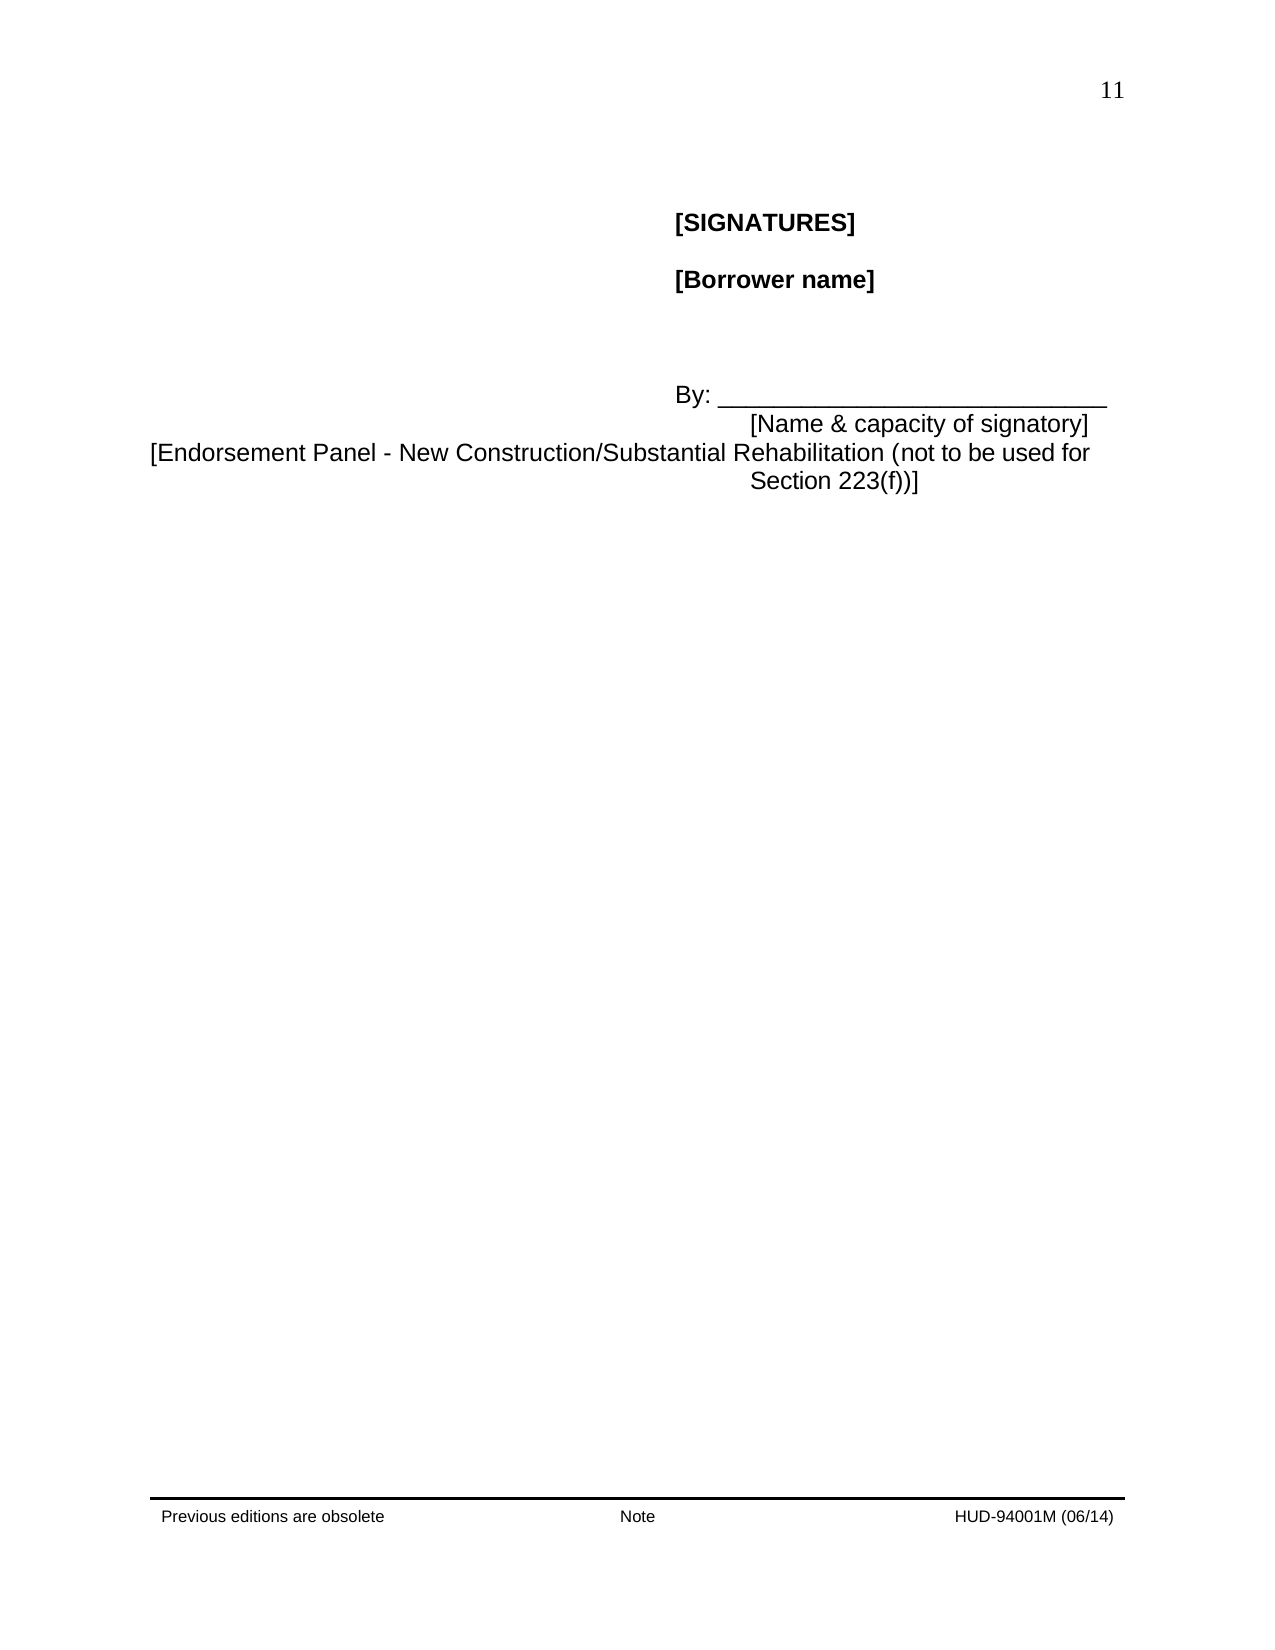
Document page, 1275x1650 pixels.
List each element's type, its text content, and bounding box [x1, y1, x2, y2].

text [Borrower name] [150, 265, 1125, 294]
text [SIGNATURES] [150, 207, 1125, 236]
text [Name & capacity of signatory] [150, 409, 1125, 437]
text By: ____________________________ [150, 380, 1125, 409]
text [Endorsement Panel - New Construction/Substantial Rehabilitation (not to be used for Section 223(f))] [150, 437, 1125, 495]
